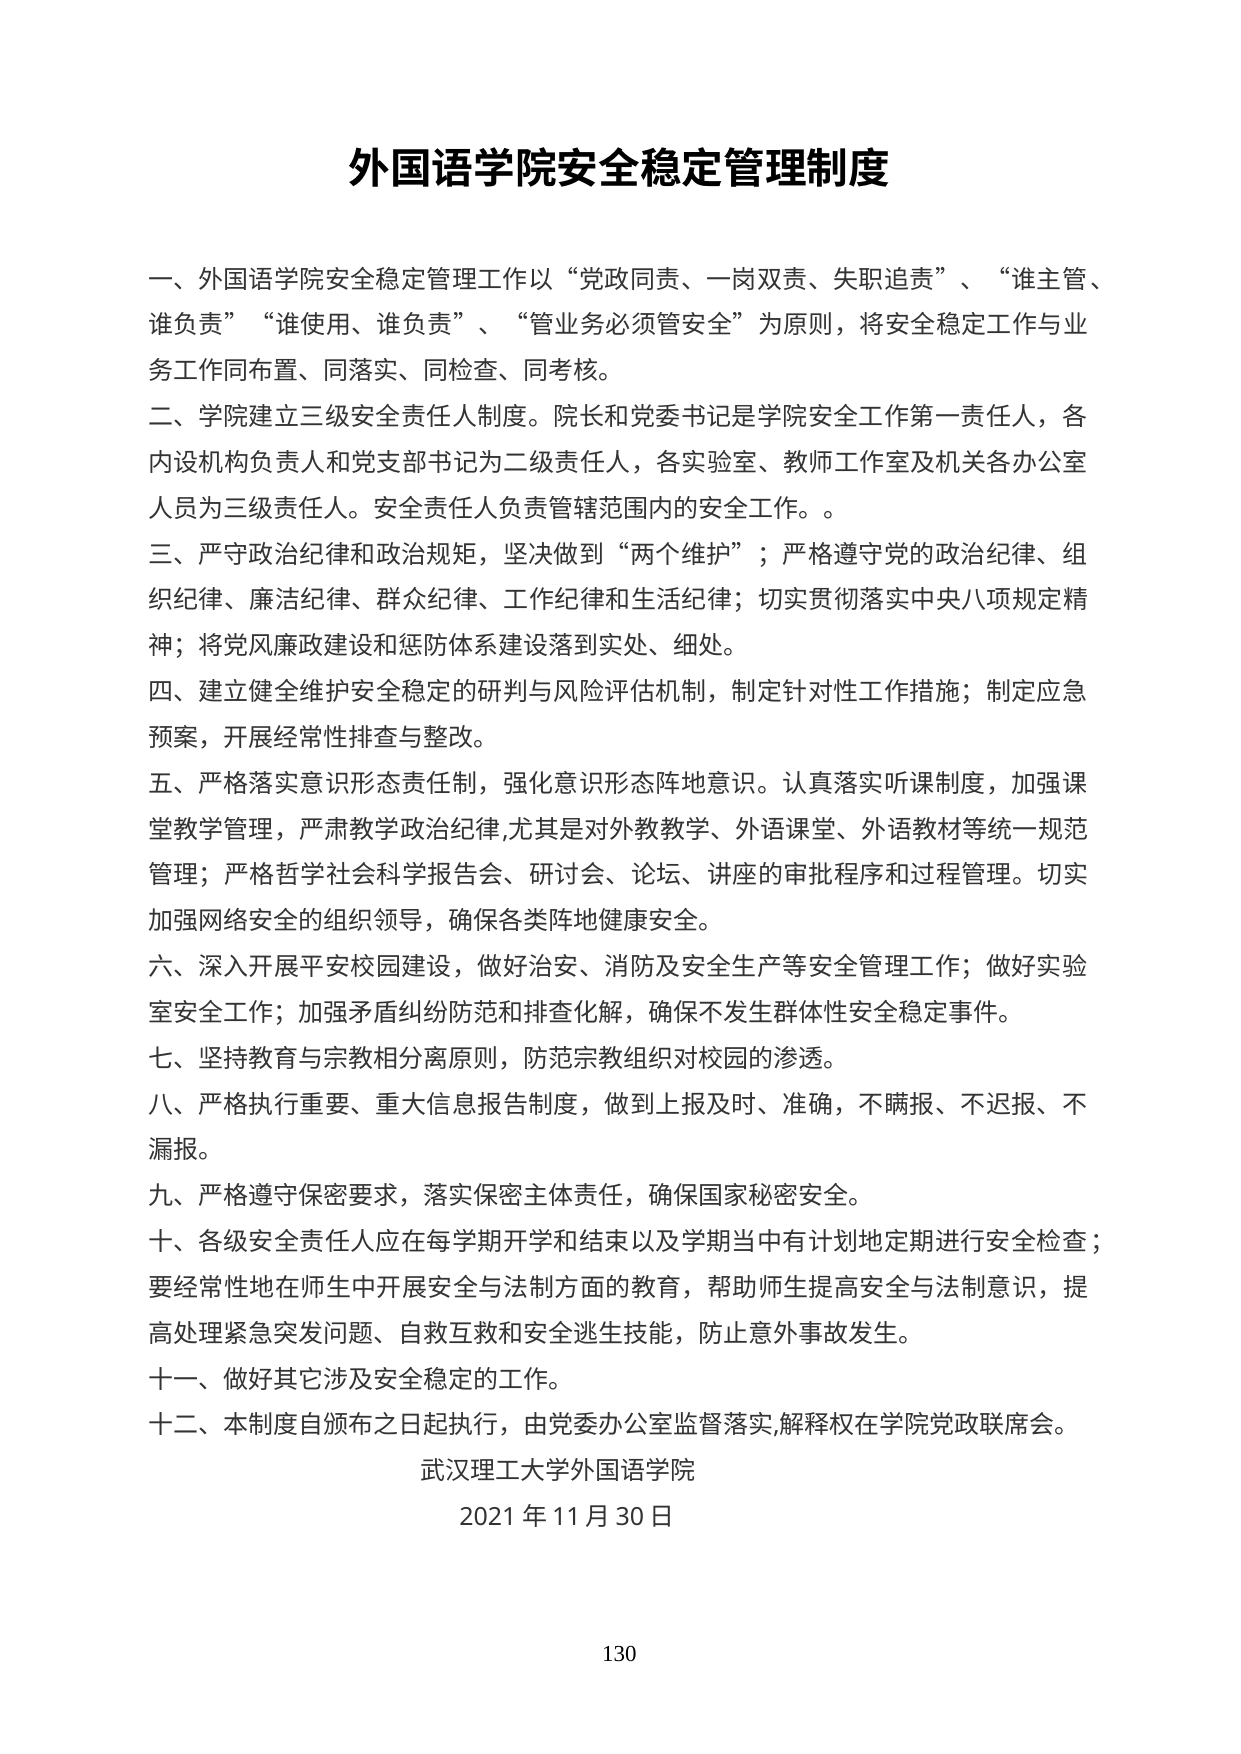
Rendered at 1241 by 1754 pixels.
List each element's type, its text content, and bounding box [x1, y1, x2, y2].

list 严格执行重要、重大信息报告制度，做到上报及时、准确，不瞒报、不迟报、不漏报。 [148, 1076, 1090, 1168]
list 深入开展平安校园建设，做好治安、消防及安全生产等安全管理工作；做好实验室安全工作；加强矛盾纠纷防范和排查化解，确保不发生群体性安全稳定事件。 [148, 939, 1090, 1031]
list 外国语学院安全稳定管理工作以“党政同责、一岗双责、失职追责”、“谁主管、谁负责”“谁使用、谁负责”、“管业务必须管安全”为原则，将安全稳定工作与业务工作同布置、同落实、同检查、同考核。 [148, 251, 1090, 389]
list 坚持教育与宗教相分离原则，防范宗教组织对校园的渗透。 [148, 1031, 1090, 1076]
list 严守政治纪律和政治规矩，坚决做到“两个维护”；严格遵守党的政治纪律、组织纪律、廉洁纪律、群众纪律、工作纪律和生活纪律；切实贯彻落实中央八项规定精神；将党风廉政建设和惩防体系建设落到实处、细处。 [148, 526, 1090, 664]
list 严格遵守保密要求，落实保密主体责任，确保国家秘密安全。 [148, 1168, 1090, 1214]
list 本制度自颁布之日起执行，由党委办公室监督落实,解释权在学院党政联席会。 [148, 1397, 1090, 1443]
list 学院建立三级安全责任人制度。院长和党委书记是学院安全工作第一责任人，各内设机构负责人和党支部书记为二级责任人，各实验室、教师工作室及机关各办公室人员为三级责任人。安全责任人负责管辖范围内的安全工作。。 [148, 389, 1090, 526]
list 2021年11月30日 [148, 1489, 1090, 1535]
list 严格落实意识形态责任制，强化意识形态阵地意识。认真落实听课制度，加强课堂教学管理，严肃教学政治纪律,尤其是对外教教学、外语课堂、外语教材等统一规范管理；严格哲学社会科学报告会、研讨会、论坛、讲座的审批程序和过程管理。切实加强网络安全的组织领导，确保各类阵地健康安全。 [148, 756, 1090, 939]
list 武汉理工大学外国语学院 [148, 1443, 1090, 1489]
list 建立健全维护安全稳定的研判与风险评估机制，制定针对性工作措施；制定应急预案，开展经常性排查与整改。 [148, 664, 1090, 756]
list 做好其它涉及安全稳定的工作。 [148, 1351, 1090, 1397]
list 各级安全责任人应在每学期开学和结束以及学期当中有计划地定期进行安全检查；要经常性地在师生中开展安全与法制方面的教育，帮助师生提高安全与法制意识，提高处理紧急突发问题、自救互救和安全逃生技能，防止意外事故发生。 [148, 1214, 1090, 1351]
text 外国语学院安全稳定管理制度 [148, 135, 1090, 195]
